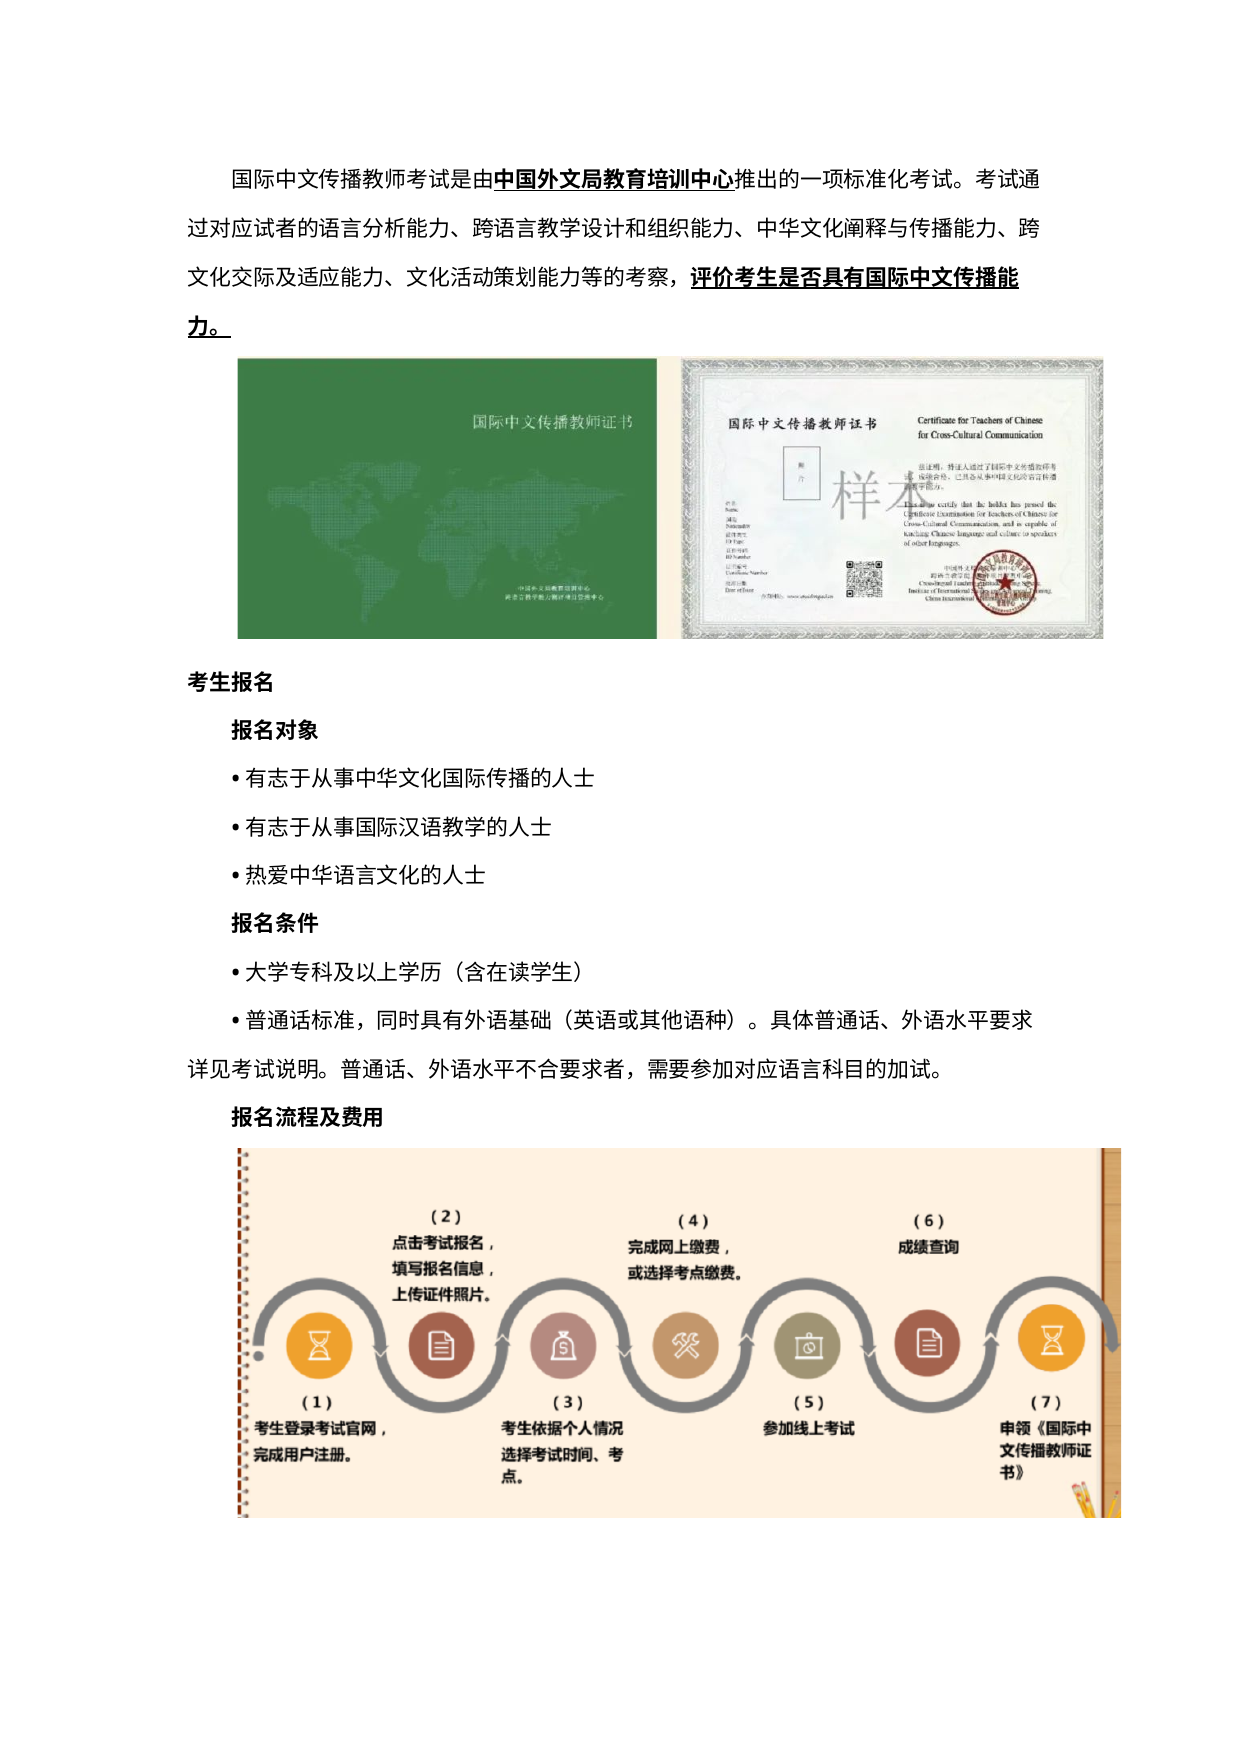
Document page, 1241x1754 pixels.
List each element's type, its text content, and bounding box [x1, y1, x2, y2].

text • 热爱中华语言文化的人士 [187, 858, 1053, 890]
text 报名对象 [187, 713, 1053, 745]
text • 有志于从事中华文化国际传播的人士 [187, 761, 1053, 793]
text 报名条件 [187, 906, 1053, 938]
picture [237, 356, 1104, 639]
text • 普通话标准，同时具有外语基础（英语或其他语种）。具体普通话、外语水平要求详见考试说明。普通话、外语水平不合要求者，需要参加对应语言科目的加试。 [187, 1003, 1053, 1084]
picture [237, 1148, 1122, 1518]
text • 有志于从事国际汉语教学的人士 [187, 809, 1053, 842]
text 考生报名 [187, 664, 1053, 697]
text 报名流程及费用 [187, 1100, 1053, 1132]
text 国际中文传播教师考试是由中国外文局教育培训中心推出的一项标准化考试。考试通过对应试者的语言分析能力、跨语言教学设计和组织能力、中华文化阐释与传播能力、跨文化交际及适应能力、文化活动策划能力等的考察，评价考生是否具有国际中文传播能力。 [187, 162, 1053, 341]
text • 大学专科及以上学历（含在读学生） [187, 954, 1053, 987]
